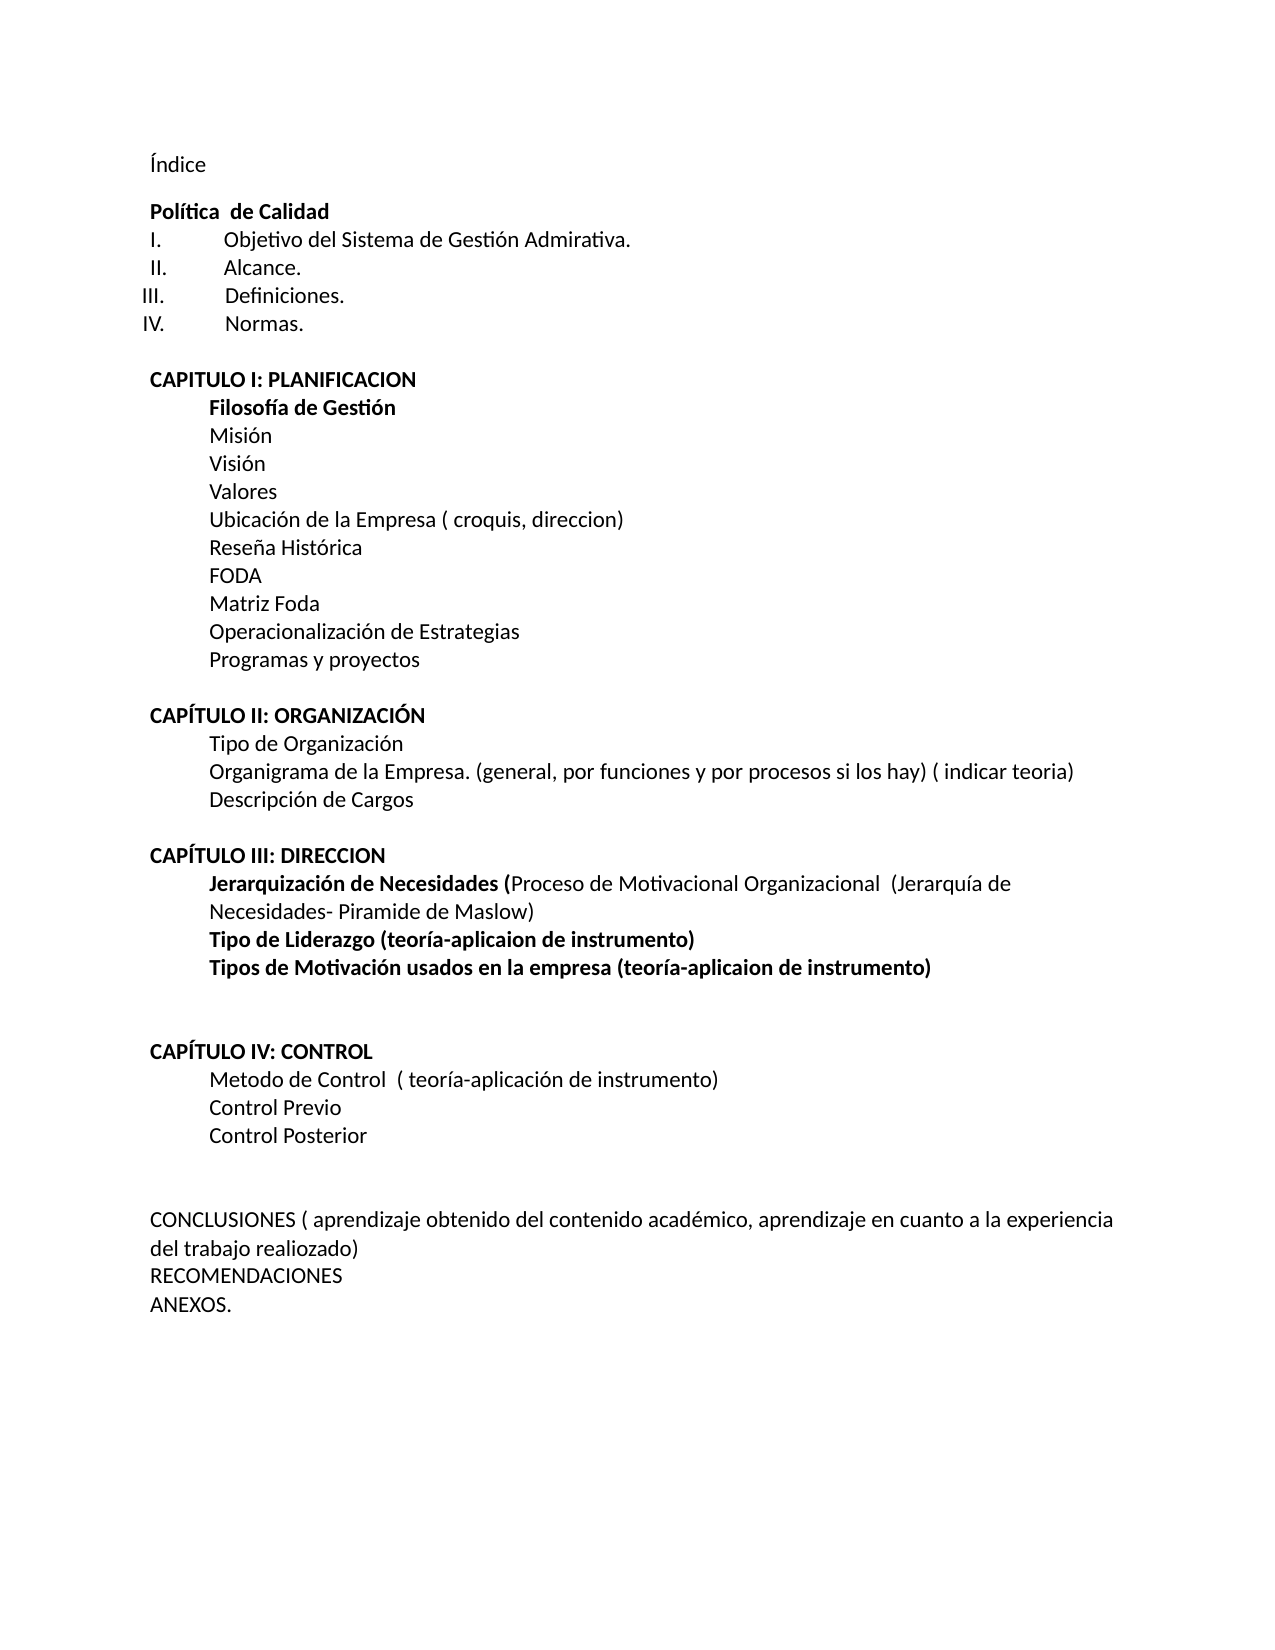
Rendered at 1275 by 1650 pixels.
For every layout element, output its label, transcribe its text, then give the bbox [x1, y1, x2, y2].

text Matriz Foda [209, 589, 1125, 617]
text Ubicación de la Empresa ( croquis, direccion) [209, 505, 1125, 533]
text Visión [209, 449, 1125, 477]
text Tipo de Liderazgo (teoría-aplicaion de instrumento) [209, 925, 1125, 953]
text Reseña Histórica [209, 533, 1125, 561]
text Organigrama de la Empresa. (general, por funciones y por procesos si los hay) ( indicar teoria) [209, 757, 1125, 785]
text Filosofía de Gestión [209, 393, 1125, 421]
text Tipos de Motivación usados en la empresa (teoría-aplicaion de instrumento) [209, 953, 1125, 981]
text Misión [209, 421, 1125, 449]
text II. Alcance. [150, 253, 1125, 281]
text I. Objetivo del Sistema de Gestión Admirativa. [150, 225, 1125, 253]
text CAPITULO I: PLANIFICACION [150, 365, 1125, 393]
list Normas. [165, 309, 1125, 337]
text Valores [209, 477, 1125, 505]
text Jerarquización de Necesidades (Proceso de Motivacional Organizacional (Jerarquía de Necesidades- Piramide de Maslow) [209, 869, 1125, 925]
text Metodo de Control ( teoría-aplicación de instrumento) [209, 1066, 1125, 1093]
text Programas y proyectos [209, 645, 1125, 673]
text CAPÍTULO III: DIRECCION [150, 841, 1125, 869]
text Control Posterior [209, 1122, 1125, 1149]
text Control Previo [209, 1093, 1125, 1122]
text ANEXOS. [150, 1290, 1125, 1318]
text Descripción de Cargos [209, 785, 1125, 813]
text CAPÍTULO II: ORGANIZACIÓN [150, 701, 1125, 729]
text Política de Calidad [150, 197, 1125, 225]
text CONCLUSIONES ( aprendizaje obtenido del contenido académico, aprendizaje en cuanto a la experiencia del trabajo realiozado) [150, 1206, 1125, 1262]
text CAPÍTULO IV: CONTROL [150, 1037, 1125, 1066]
list Definiciones. [165, 281, 1125, 309]
text Índice [150, 150, 1125, 178]
text Operacionalización de Estrategias [209, 617, 1125, 645]
text Tipo de Organización [209, 729, 1125, 757]
text FODA [209, 561, 1125, 589]
text RECOMENDACIONES [150, 1262, 1125, 1290]
